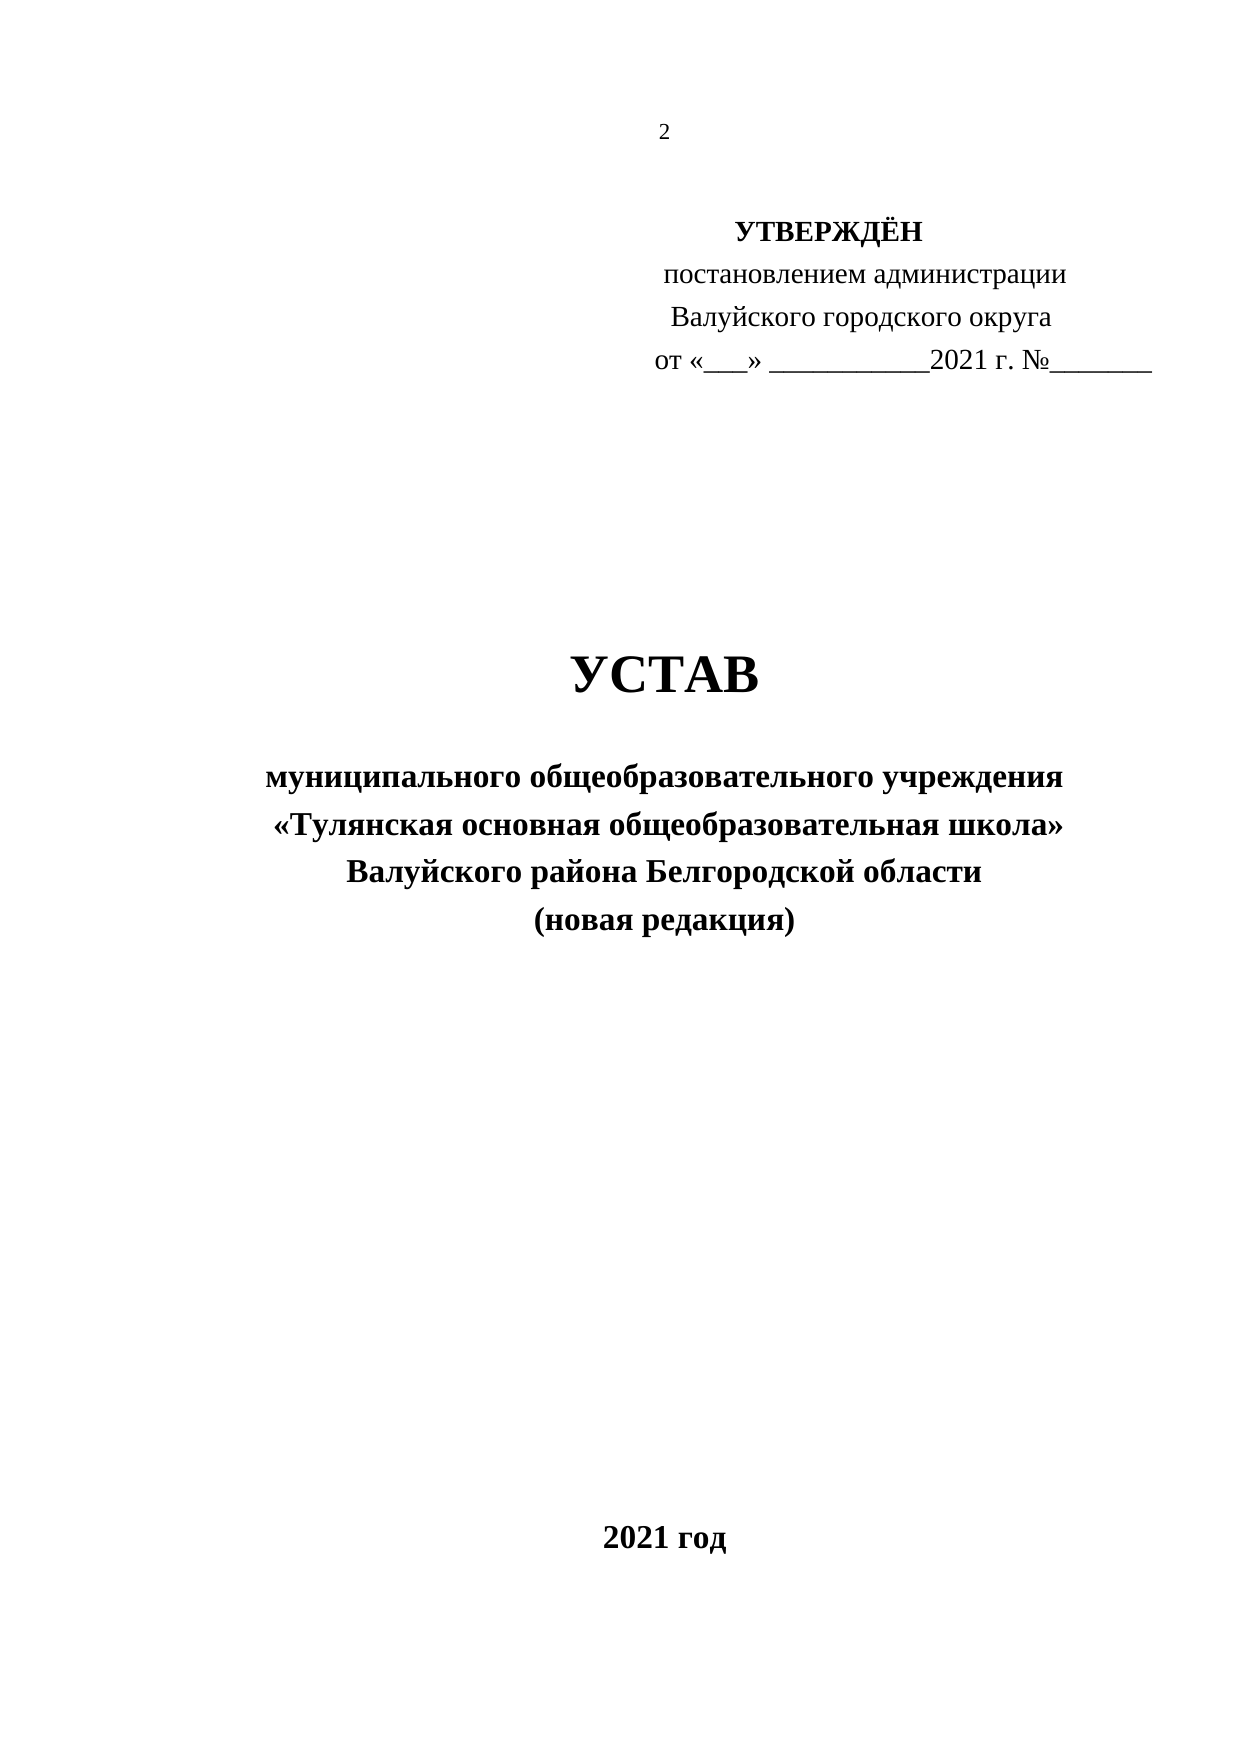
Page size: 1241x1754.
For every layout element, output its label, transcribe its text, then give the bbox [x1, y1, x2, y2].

text УСТАВ [177, 642, 1152, 704]
text муниципального общеобразовательного учреждения [177, 756, 1152, 794]
text УТВЕРЖДЁН [177, 214, 1152, 247]
text от «___» ___________2021 г. №_______ [177, 342, 1152, 376]
text Валуйского городского округа [177, 299, 1152, 333]
text постановлением администрации [177, 256, 1152, 290]
text «Тулянская основная общеобразовательная школа» [177, 804, 1152, 842]
text 2021 год [177, 1518, 1152, 1556]
text (новая редакция) [177, 899, 1152, 937]
text Валуйского района Белгородской области [177, 851, 1152, 890]
